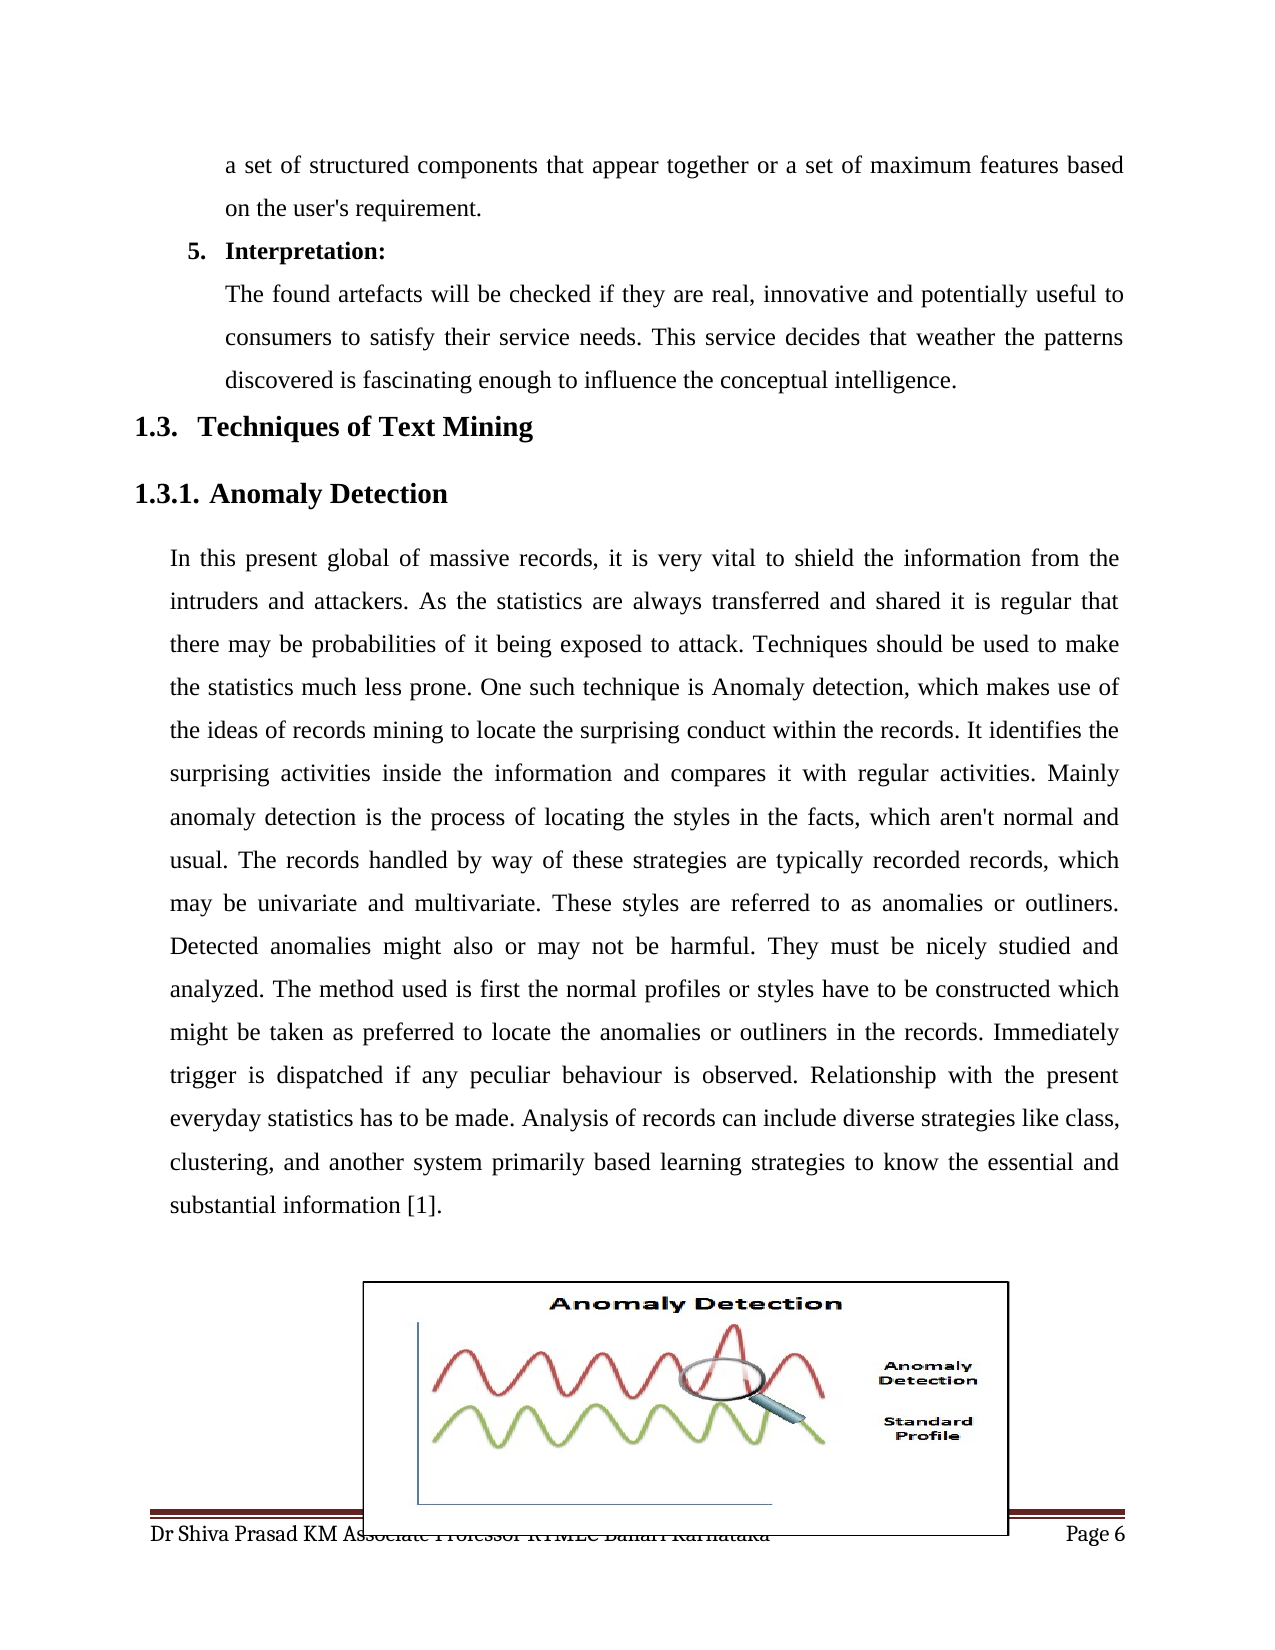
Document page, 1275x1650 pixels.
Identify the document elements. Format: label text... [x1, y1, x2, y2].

list Interpretation: [187, 236, 1125, 265]
picture [362, 1281, 1010, 1536]
text The found artefacts will be checked if they are real, innovative and potentially useful to consumers to satisfy their service needs. This service decides that weather the patterns discovered is fascinating enough to influence the conceptual intelligence. [225, 279, 1125, 394]
subtitle Techniques of Text Mining [134, 409, 1120, 442]
subtitle Anomaly Detection [134, 476, 1120, 509]
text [225, 150, 1125, 222]
subtitle In this present global of massive records, it is very vital to shield the information from the intruders and attackers. As the statistics are always transferred and shared it is regular that there may be probabilities of it being exposed to attack. Techniques should be used to make the statistics much less prone. One such technique is Anomaly detection, which makes use of the ideas of records mining to locate the surprising conduct within the records. It identifies the surprising activities inside the information and compares it with regular activities. Mainly anomaly detection is the process of locating the styles in the facts, which aren't normal and usual. The records handled by way of these strategies are typically recorded records, which may be univariate and multivariate. These styles are referred to as anomalies or outliners. Detected anomalies might also or may not be harmful. They must be nicely studied and analyzed. The method used is first the normal profiles or styles have to be constructed which might be taken as preferred to locate the anomalies or outliners in the records. Immediately trigger is dispatched if any peculiar behaviour is observed. Relationship with the present everyday statistics has to be made. Analysis of records can include diverse strategies like class, clustering, and another system primarily based learning strategies to know the essential and substantial information [1]. [169, 543, 1121, 1218]
